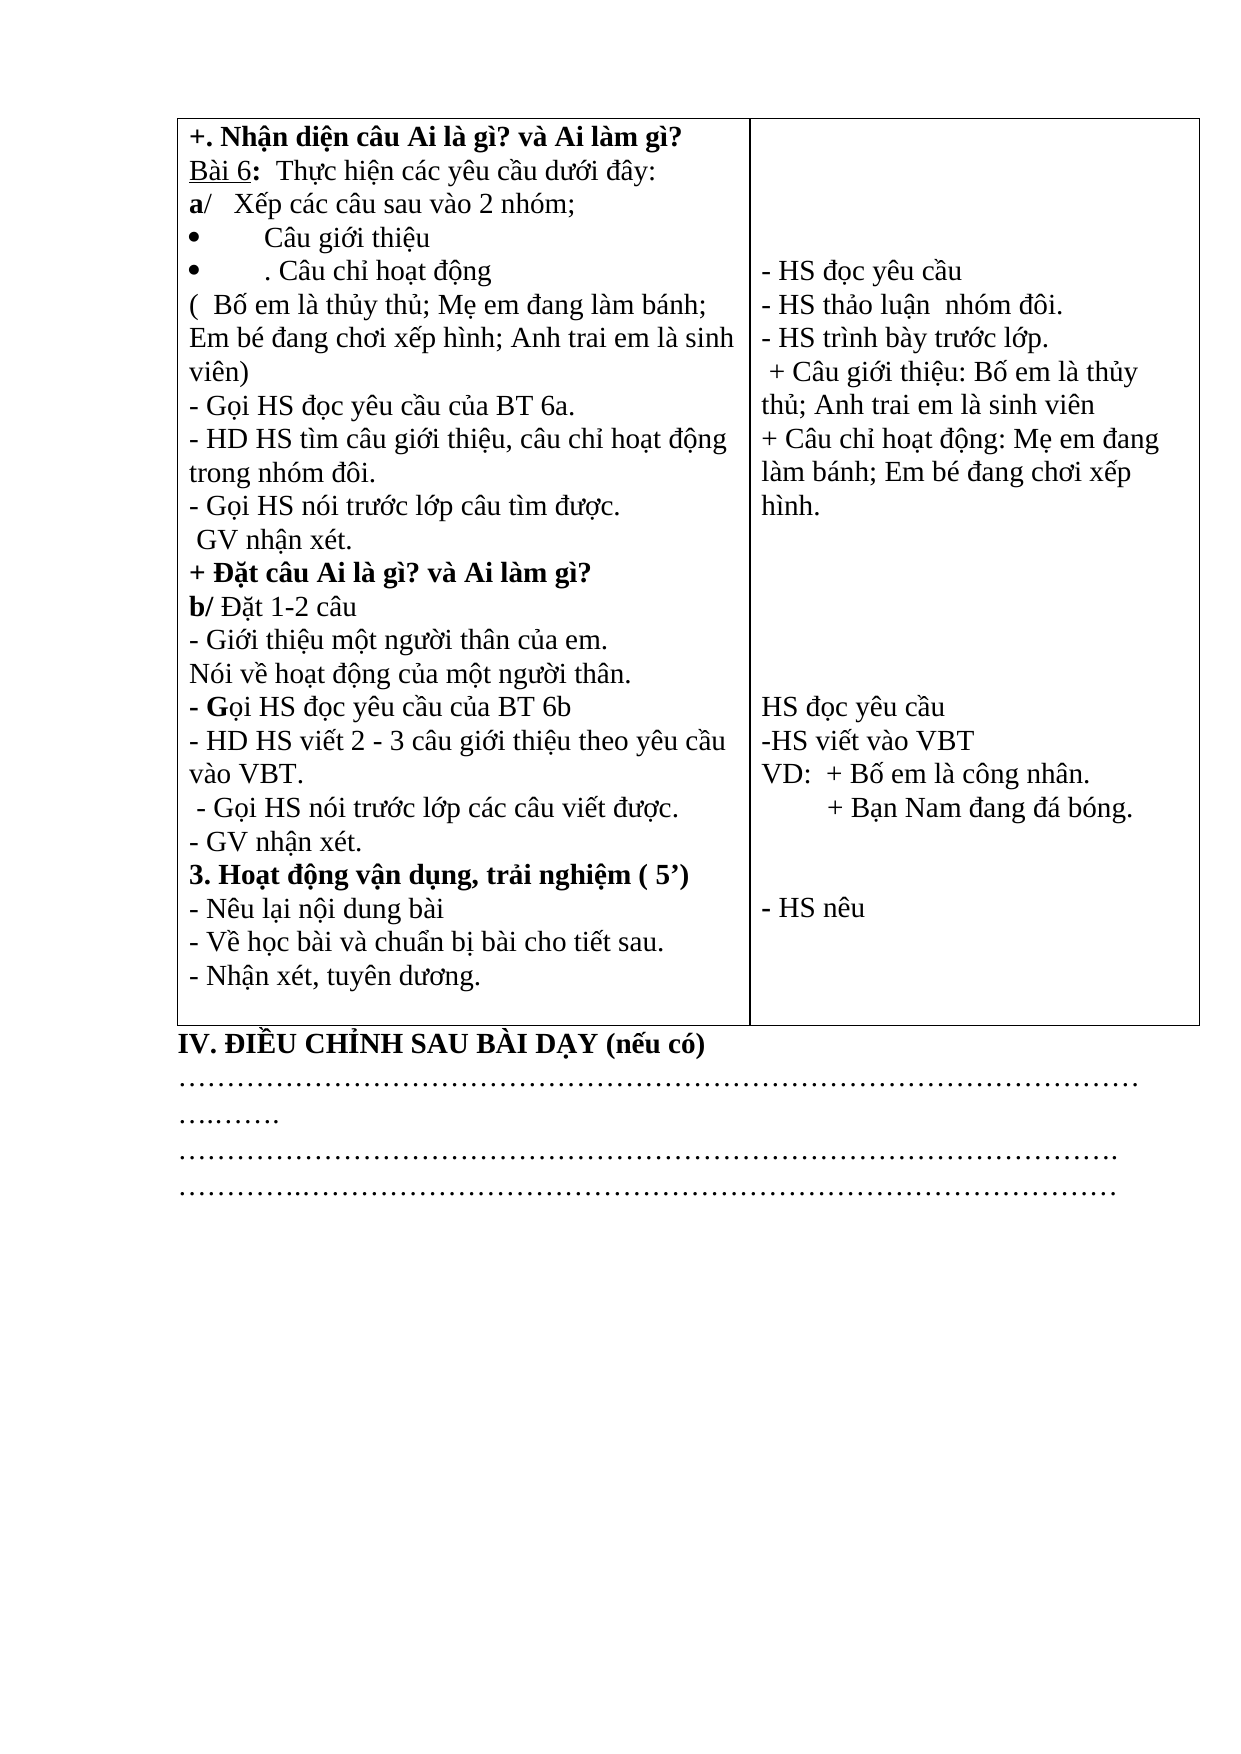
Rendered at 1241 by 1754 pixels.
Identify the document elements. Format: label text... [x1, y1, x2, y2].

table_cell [751, 119, 1199, 1025]
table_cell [178, 119, 749, 1025]
text ………………………………………………………………………………………….…….…………………………………………………………………………………….………….………………………………………………………………………… [177, 1059, 1152, 1202]
text IV. ĐIỀU CHỈNH SAU BÀI DẠY (nếu có) [177, 1026, 1152, 1059]
